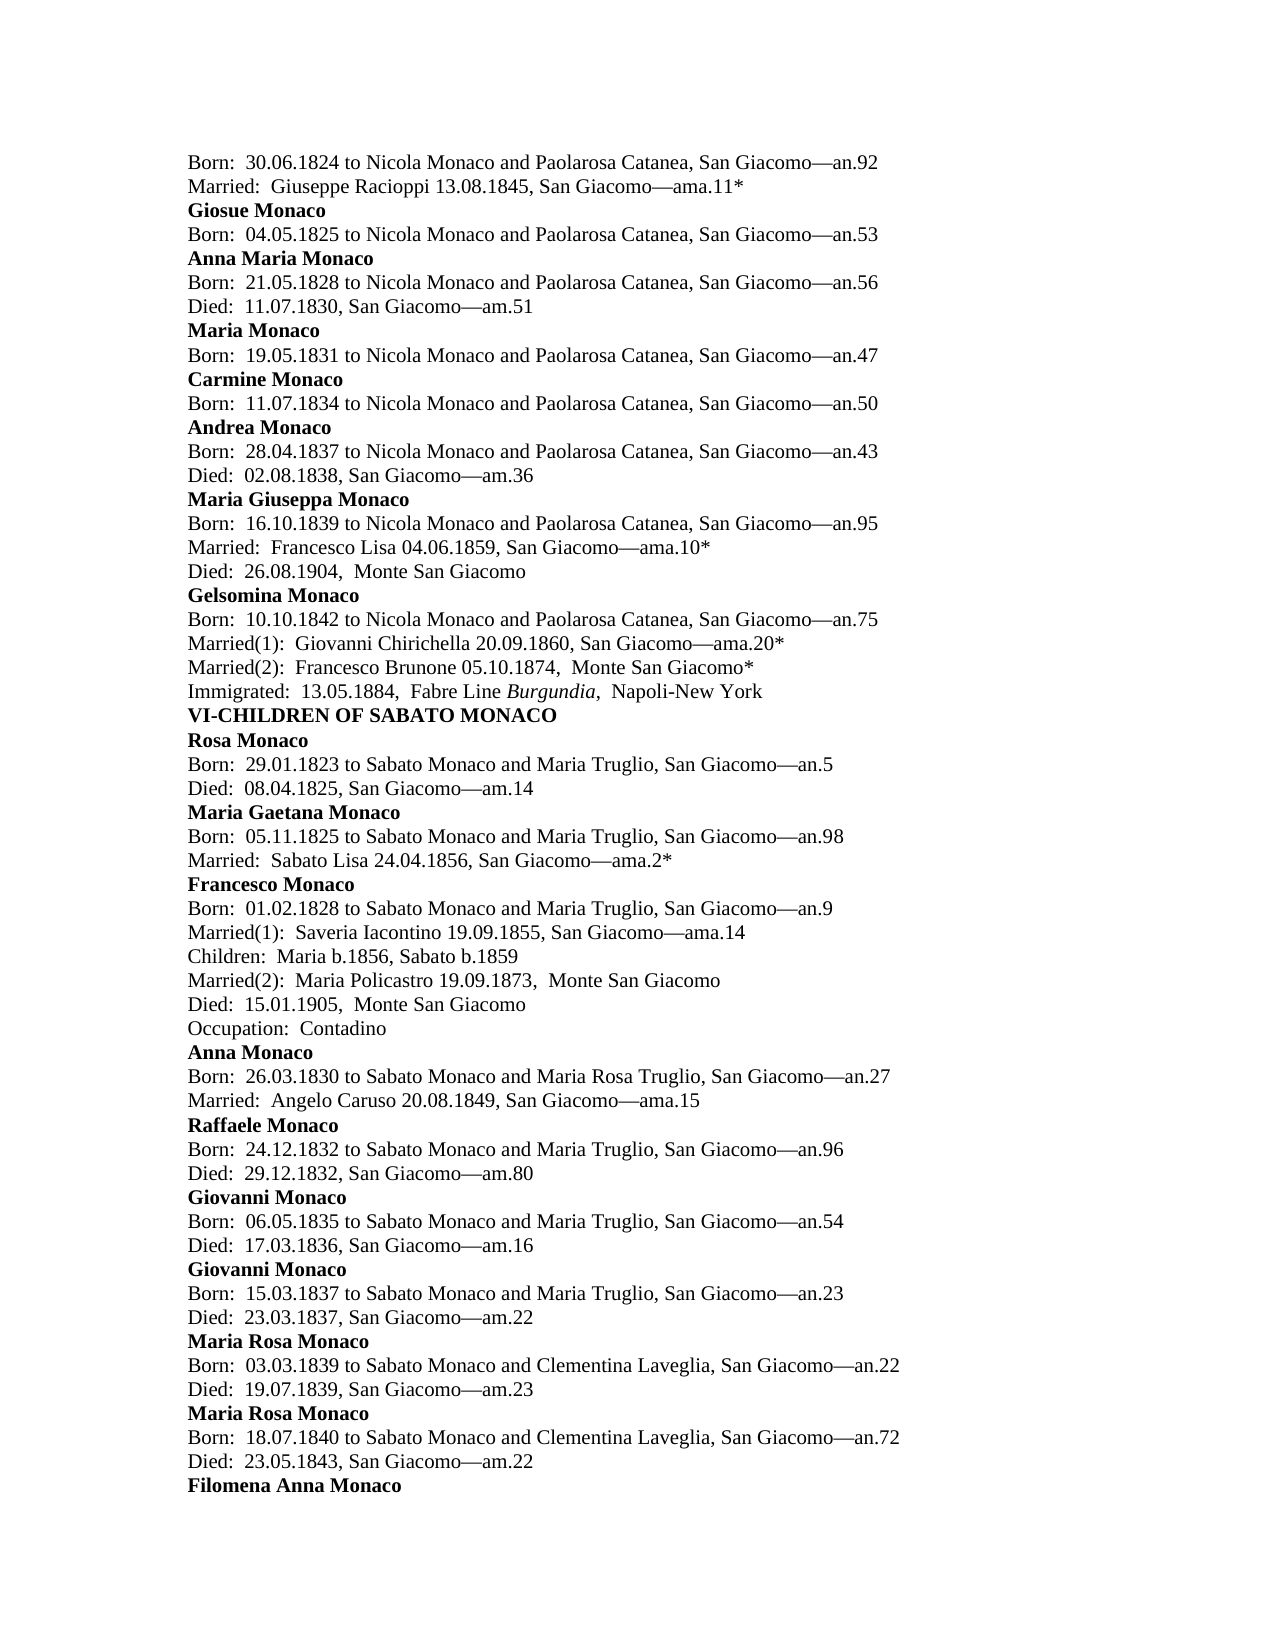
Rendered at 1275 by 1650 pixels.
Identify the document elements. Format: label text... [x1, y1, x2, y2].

text Married(2): Francesco Brunone 05.10.1874, Monte San Giacomo* [187, 655, 1087, 679]
text Maria Giuseppa Monaco [187, 487, 1087, 511]
text Died: 23.05.1843, San Giacomo—am.22 [187, 1449, 1087, 1473]
text Born: 21.05.1828 to Nicola Monaco and Paolarosa Catanea, San Giacomo—an.56 [187, 270, 1087, 294]
text Born: 28.04.1837 to Nicola Monaco and Paolarosa Catanea, San Giacomo—an.43 [187, 439, 1087, 463]
text Died: 15.01.1905, Monte San Giacomo [187, 992, 1087, 1016]
text Maria Gaetana Monaco [187, 800, 1087, 824]
text Born: 04.05.1825 to Nicola Monaco and Paolarosa Catanea, San Giacomo—an.53 [187, 222, 1087, 246]
text Anna Monaco [187, 1040, 1087, 1064]
text Andrea Monaco [187, 415, 1087, 439]
text Born: 26.03.1830 to Sabato and Maria Rosa Truglio, San Giacomo—an.27 [187, 1064, 1087, 1088]
text Children: Maria b.1856, Sabato b.1859 [187, 944, 1087, 968]
text Married(2): Maria Policastro 19.09.1873, Monte San Giacomo [187, 968, 1087, 992]
text VI-CHILDREN OF SABATO MONACO [187, 703, 1087, 727]
text Born: 10.10.1842 to Nicola Monaco and Paolarosa Catanea, San Giacomo—an.75 [187, 607, 1087, 631]
text Died: 26.08.1904, Monte San Giacomo [187, 559, 1087, 583]
text Born: 30.06.1824 to Nicola Monaco and Paolarosa Catanea, San Giacomo—an.92 [187, 150, 1087, 174]
text Died: 19.07.1839, San Giacomo—am.23 [187, 1377, 1087, 1401]
text Born: 19.05.1831 to Nicola Monaco and Paolarosa Catanea, San Giacomo—an.47 [187, 342, 1087, 367]
text Born: 11.07.1834 to Nicola Monaco and Paolarosa Catanea, San Giacomo—an.50 [187, 391, 1087, 415]
text Married(1): Giovanni Chirichella 20.09.1860, San Giacomo—ama.20* [187, 631, 1087, 655]
text Giovanni Monaco [187, 1185, 1087, 1209]
text Born: 18.07.1840 to Sabato and Clementina Laveglia, San Giacomo—an.72 [187, 1425, 1087, 1449]
text Anna Maria Monaco [187, 246, 1087, 270]
text Francesco Monaco [187, 872, 1087, 896]
text Raffaele Monaco [187, 1112, 1087, 1137]
text Died: 02.08.1838, San Giacomo—am.36 [187, 463, 1087, 487]
text Born: 24.12.1832 to Sabato and Maria Truglio, San Giacomo—an.96 [187, 1137, 1087, 1161]
text Giovanni Monaco [187, 1257, 1087, 1281]
text Died: 08.04.1825, San Giacomo—am.14 [187, 776, 1087, 800]
text Gelsomina [187, 583, 1087, 607]
text Maria Rosa Monaco [187, 1401, 1087, 1425]
text Born: 01.02.1828 to Sabato Monaco and Maria Truglio, San Giacomo—an.9 [187, 896, 1087, 920]
text Married: Angelo Caruso 20.08.1849, San Giacomo—ama.15 [187, 1088, 1087, 1112]
text Carmine Monaco [187, 367, 1087, 391]
text Rosa Monaco [187, 727, 1087, 752]
text Married: Giuseppe Racioppi 13.08.1845, San Giacomo—ama.11* [187, 174, 1087, 198]
text Died: 11.07.1830, San Giacomo—am.51 [187, 294, 1087, 318]
text Maria Monaco [187, 318, 1087, 342]
text Born: 03.03.1839 to Sabato and Clementina Laveglia, San Giacomo—an.22 [187, 1353, 1087, 1377]
text Born: 15.03.1837 to Sabato and Maria Truglio, San Giacomo—an.23 [187, 1281, 1087, 1305]
text Married: Francesco Lisa 04.06.1859, San Giacomo—ama.10* [187, 535, 1087, 559]
text Died: 17.03.1836, San Giacomo—am.16 [187, 1233, 1087, 1257]
text Maria Rosa Monaco [187, 1329, 1087, 1353]
text Born: 06.05.1835 to Sabato and Maria Truglio, San Giacomo—an.54 [187, 1209, 1087, 1233]
text Born: 05.11.1825 to Sabato and Maria Truglio, San Giacomo—an.98 [187, 824, 1087, 848]
text Born: 16.10.1839 to Nicola Monaco and Paolarosa Catanea, San Giacomo—an.95 [187, 511, 1087, 535]
text Married(1): Saveria Iacontino 19.09.1855, San Giacomo—ama.14 [187, 920, 1087, 944]
text Married: Sabato Lisa 24.04.1856, San Giacomo—ama.2* [187, 848, 1087, 872]
text Giosue Monaco [187, 198, 1087, 222]
text Died: 29.12.1832, San Giacomo—am.80 [187, 1161, 1087, 1185]
text Died: 23.03.1837, San Giacomo—am.22 [187, 1305, 1087, 1329]
text Occupation: Contadino [187, 1016, 1087, 1040]
text Immigrated: 13.05.1884, Fabre Line Burgundia, Napoli-New York [187, 679, 1087, 703]
text Filomena Anna Monaco [187, 1473, 1087, 1497]
text Born: 29.01.1823 to Sabato and Maria Truglio, San Giacomo—an.5 [187, 752, 1087, 776]
